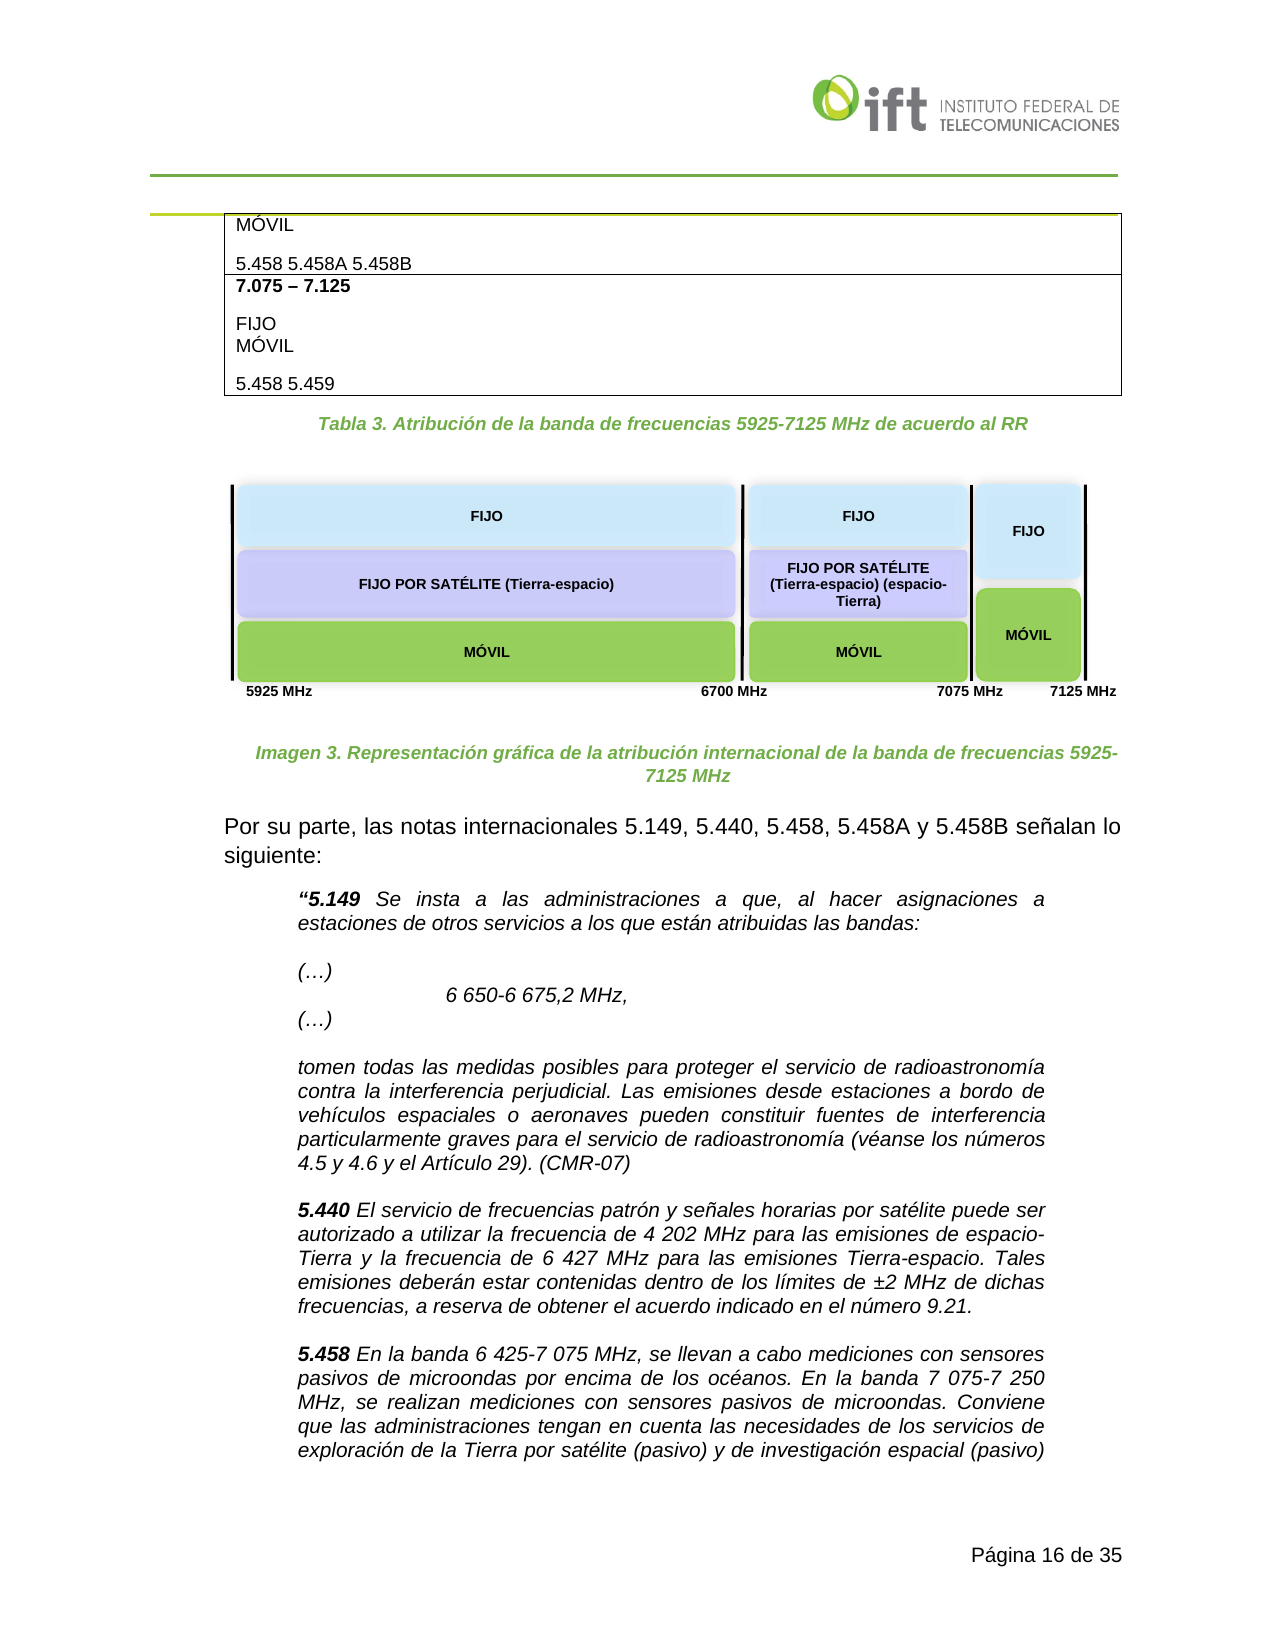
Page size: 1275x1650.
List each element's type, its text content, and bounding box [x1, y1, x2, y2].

text Tabla 3. Atribución de la banda de frecuencias 5925-7125 MHz de acuerdo al RR [224, 412, 1122, 434]
text Por su parte, las notas internacionales 5.149, 5.440, 5.458, 5.458A y 5.458B señalan lo siguiente: [224, 813, 1122, 868]
text Imagen 3. Representación gráfica de la atribución internacional de la banda de frecuencias 5925-7125 MHz [253, 742, 1122, 787]
picture [808, 71, 1123, 137]
table_cell 6.7 – 7.075 FIJO FIJO POR SATÉLITE (Tierra-espacio) (espacio-Tierra) 5.441 MÓVIL 5.458 5.458A 5.458B [225, 214, 1121, 274]
table_cell 7.075 – 7.125 FIJO MÓVIL 5.458 5.459 [225, 275, 1121, 395]
text (…) [298, 959, 1048, 983]
text (…) [298, 1007, 1048, 1031]
text tomen todas las medidas posibles para proteger el servicio de radioastronomía contra la interferencia perjudicial. Las emisiones desde estaciones a bordo de vehículos espaciales o aeronaves pueden constituir fuentes de interferencia particularmente graves para el servicio de radioastronomía (véanse los números 4.5 y 4.6 y el Artículo 29). (CMR-07) [298, 1054, 1048, 1174]
text 6 650-6 675,2 MHz, [298, 983, 1048, 1007]
text “5.149 Se insta a las administraciones a que, al hacer asignaciones a estaciones de otros servicios a los que están atribuidas las bandas: [298, 887, 1048, 935]
text 5.440 El servicio de frecuencias patrón y señales horarias por satélite puede ser autorizado a utilizar la frecuencia de 4 202 MHz para las emisiones de espacio-Tierra y la frecuencia de 6 427 MHz para las emisiones Tierra-espacio. Tales emisiones deberán estar contenidas dentro de los límites de ±2 MHz de dichas frecuencias, a reserva de obtener el acuerdo indicado en el número 9.21. [298, 1198, 1048, 1318]
